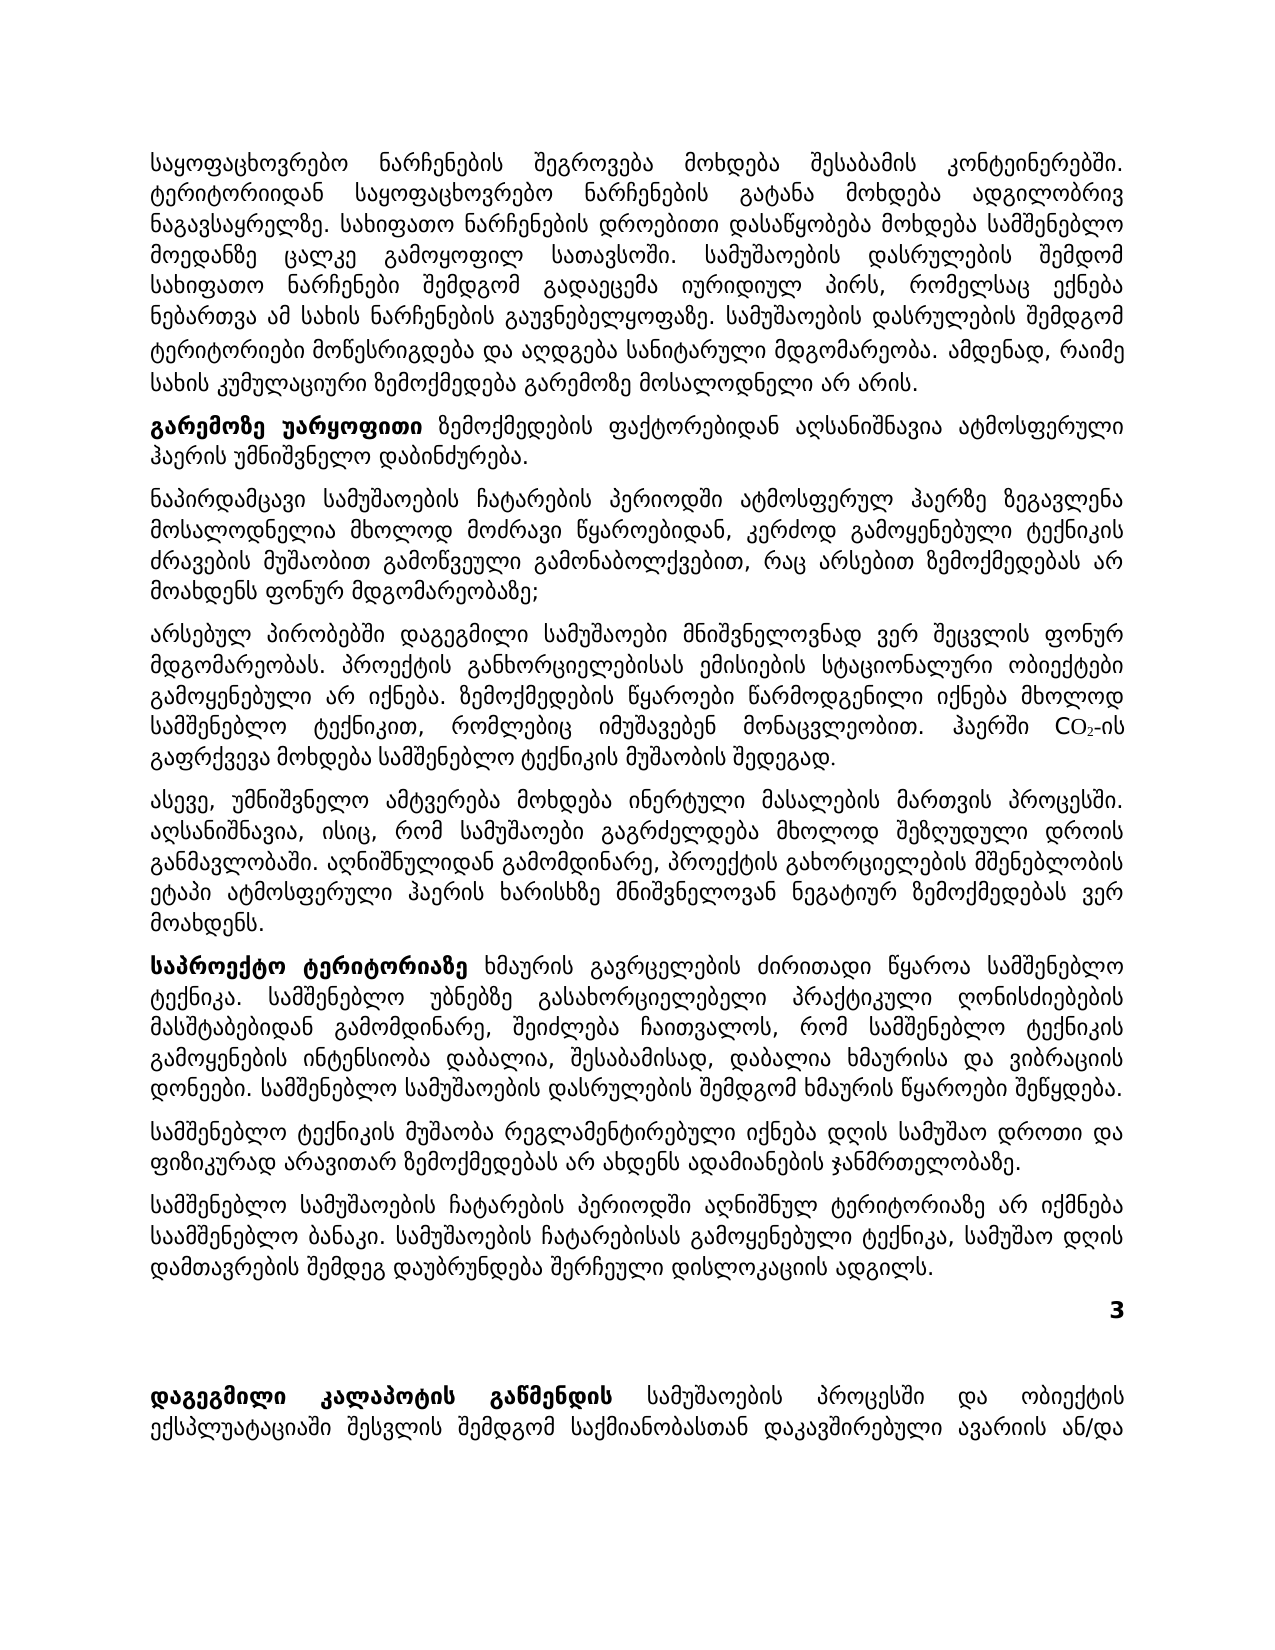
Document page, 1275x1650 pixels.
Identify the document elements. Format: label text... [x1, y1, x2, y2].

text ასევე, უმნიშვნელო ამტვერება მოხდება ინერტული მასალების მართვის პროცესში. აღსანიშნავია, ისიც, რომ სამუშაოები გაგრძელდება მხოლოდ შეზღუდული დროის განმავლობაში. აღნიშნულიდან გამომდინარე, პროექტის გახორციელების მშენებლობის ეტაპი ატმოსფერული ჰაერის ხარისხზე მნიშვნელოვან ნეგატიურ ზემოქმედებას ვერ მოახდენს. [150, 787, 1125, 937]
text საპროექტო ტერიტორიაზე ხმაურის გავრცელების ძირითადი წყაროა სამშენებლო ტექნიკა. სამშენებლო უბნებზე გასახორციელებელი პრაქტიკული ღონისძიებების მასშტაბებიდან გამომდინარე, შეიძლება ჩაითვალოს, რომ სამშენებლო ტექნიკის გამოყენების ინტენსიობა დაბალია, შესაბამისად, დაბალია ხმაურისა და ვიბრაციის დონეები. სამშენებლო სამუშაოების დასრულების შემდგომ ხმაურის წყაროები შეწყდება. [150, 953, 1125, 1102]
text სამშენებლო სამუშაოების ჩატარების პერიოდში აღნიშნულ ტერიტორიაზე არ იქმნება საამშენებლო ბანაკი. სამუშაოების ჩატარებისას გამოყენებული ტექნიკა, სამუშაო დღის დამთავრების შემდეგ დაუბრუნდება შერჩეული დისლოკაციის ადგილს. [150, 1192, 1125, 1280]
text 3 [150, 1297, 1125, 1323]
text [150, 1383, 1125, 1440]
text არსებულ პირობებში დაგეგმილი სამუშაოები მნიშვნელოვნად ვერ შეცვლის ფონურ მდგომარეობას. პროექტის განხორციელებისას ემისიების სტაციონალური ობიექტები გამოყენებული არ იქნება. ზემოქმედების წყაროები წარმოდგენილი იქნება მხოლოდ სამშენებლო ტექნიკით, რომლებიც იმუშავებენ მონაცვლეობით. ჰაერში CO2-ის გაფრქვევა მოხდება სამშენებლო ტექნიკის მუშაობის შედეგად. [150, 622, 1125, 771]
text ნაპირდამცავი სამუშაოების ჩატარების პერიოდში ატმოსფერულ ჰაერზე ზეგავლენა მოსალოდნელია მხოლოდ მოძრავი წყაროებიდან, კერძოდ გამოყენებული ტექნიკის ძრავების მუშაობით გამოწვეული გამონაბოლქვებით, რაც არსებით ზემოქმედებას არ მოახდენს ფონურ მდგომარეობაზე; [150, 487, 1125, 605]
text გარემოზე უარყოფითი ზემოქმედების ფაქტორებიდან აღსანიშნავია ატმოსფერული ჰაერის უმნიშვნელო დაბინძურება. [150, 413, 1125, 470]
text სამშენებლო ტექნიკის მუშაობა რეგლამენტირებული იქნება დღის სამუშაო დროთი და ფიზიკურად არავითარ ზემოქმედებას არ ახდენს ადამიანების ჯანმრთელობაზე. [150, 1119, 1125, 1176]
text საყოფაცხოვრებო ნარჩენების შეგროვება მოხდება შესაბამის კონტეინერებში. ტერიტორიიდან საყოფაცხოვრებო ნარჩენების გატანა მოხდება ადგილობრივ ნაგავსაყრელზე. სახიფათო ნარჩენების დროებითი დასაწყობება მოხდება სამშენებლო მოედანზე ცალკე გამოყოფილ სათავსოში. სამუშაოების დასრულების შემდომ სახიფათო ნარჩენები შემდგომ გადაეცემა იურიდიულ პირს, რომელსაც ექნება ნებართვა ამ სახის ნარჩენების გაუვნებელყოფაზე. სამუშაოების დასრულების შემდგომ ტერიტორიები მოწესრიგდება და აღდგება სანიტარული მდგომარეობა. ამდენად, რაიმე სახის კუმულაციური ზემოქმედება გარემოზე მოსალოდნელი არ არის. [150, 150, 1125, 396]
